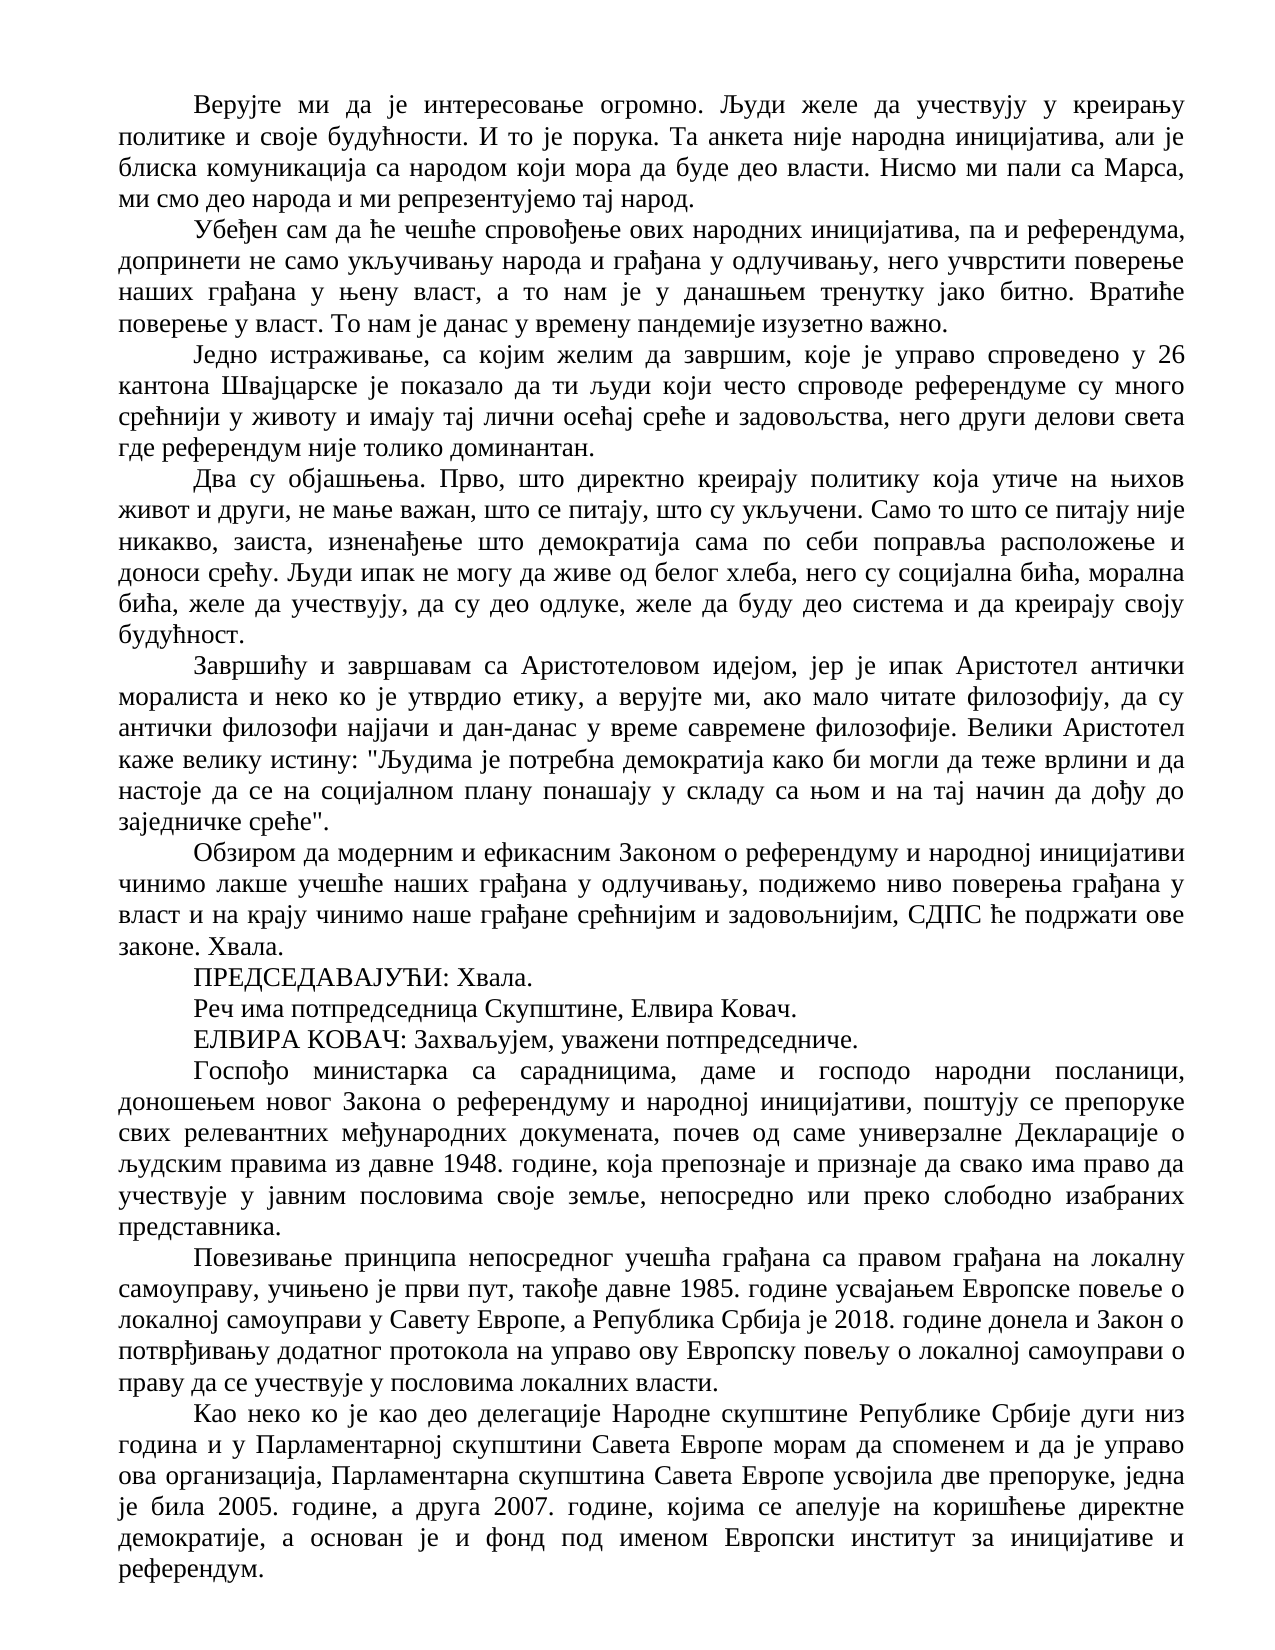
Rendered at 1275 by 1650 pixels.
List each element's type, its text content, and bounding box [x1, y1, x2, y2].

text ЕЛВИРА КОВАЧ: Захваљујем, уважени потпредседниче. [118, 1023, 1186, 1054]
text Обзиром да модерним и ефикасним Законом о референдуму и народној иницијативи чинимо лакше учешће наших грађана у одлучивању, подижемо ниво поверења грађана у власт и на крају чинимо наше грађане срећнијим и задовољнијим, СДПС ће подржати ове законе. Хвала. [118, 836, 1186, 961]
text ПРЕДСЕДАВАЈУЋИ: Хвала. [118, 961, 1186, 992]
text Завршићу и завршавам са Аристотеловом идејом, јер је ипак Аристотел антички моралиста и неко ко је утврдио етику, а верујте ми, ако мало читате филозофију, да су антички филозофи најјачи и дан-данас у време савремене филозофије. Велики Аристотел каже велику истину: "Људима је потребна демократија како би могли да теже врлини и да настоје да се на социјалном плану понашају у складу са њом и на тај начин да дођу до заједничке среће". [118, 649, 1186, 836]
text Верујте ми да је интересовање огромно. Људи желе да учествују у креирању политике и своје будућности. И то је порука. Та анкета није народна иницијатива, али је блиска комуникација са народом који мора да буде део власти. Нисмо ми пали са Марса, ми смо део народа и ми репрезентујемо тај народ. [118, 89, 1186, 213]
text Као неко ко је као део делегације Народне скупштине Републике Србије дуги низ година и у Парламентарној скупштини Савета Европе морам да споменем и да је управо ова организација, Парламентарна скупштина Савета Европе усвојила две препоруке, једна је била 2005. године, а друга 2007. године, којима се апелује на коришћење директне демократије, а основан је и фонд под именом Европски институт за иницијативе и референдум. [118, 1397, 1186, 1584]
text Једно истраживање, са којим желим да завршим, које је управо спроведено у 26 кантона Швајцарске је показало да ти људи који често спроводе референдуме су много срећнији у животу и имају тај лични осећај среће и задовољства, него други делови света где референдум није толико доминантан. [118, 338, 1186, 462]
text Повезивање принципа непосредног учешћа грађана са правом грађана на локалну самоуправу, учињено је први пут, такође давне 1985. године усвајањем Европске повеље о локалној самоуправи у Савету Европе, а Република Србија је 2018. године донела и Закон о потврђивању додатног протокола на управо ову Европску повељу о локалној самоуправи о праву да се учествује у пословима локалних власти. [118, 1241, 1186, 1397]
text Убеђен сам да ће чешће спровођење ових народних иницијатива, па и референдума, допринети не само укључивању народа и грађана у одлучивању, него учврстити поверење наших грађана у њену власт, а то нам је у данашњем тренутку јако битно. Вратиће поверење у власт. То нам је данас у времену пандемије изузетно важно. [118, 213, 1186, 338]
text Два су објашњења. Прво, што директно креирају политику која утиче на њихов живот и други, не мање важан, што се питају, што су укључени. Само то што се питају није никакво, заиста, изненађење што демократија сама по себи поправља расположење и доноси срећу. Људи ипак не могу да живе од белог хлеба, него су социјална бића, морална бића, желе да учествују, да су део одлуке, желе да буду део система и да креирају своју будућност. [118, 462, 1186, 649]
text Реч има потпредседница Скупштине, Елвира Ковач. [118, 992, 1186, 1023]
text Госпођо министарка са сарадницима, даме и господо народни посланици, доношењем новог Закона о референдуму и народној иницијативи, поштују се препоруке свих релевантних међународних докумената, почев од саме универзалне Декларације о људским правима из давне 1948. године, која препознаје и признаје да свако има право да учествује у јавним пословима своје земље, непосредно или преко слободно изабраних представника. [118, 1054, 1186, 1241]
